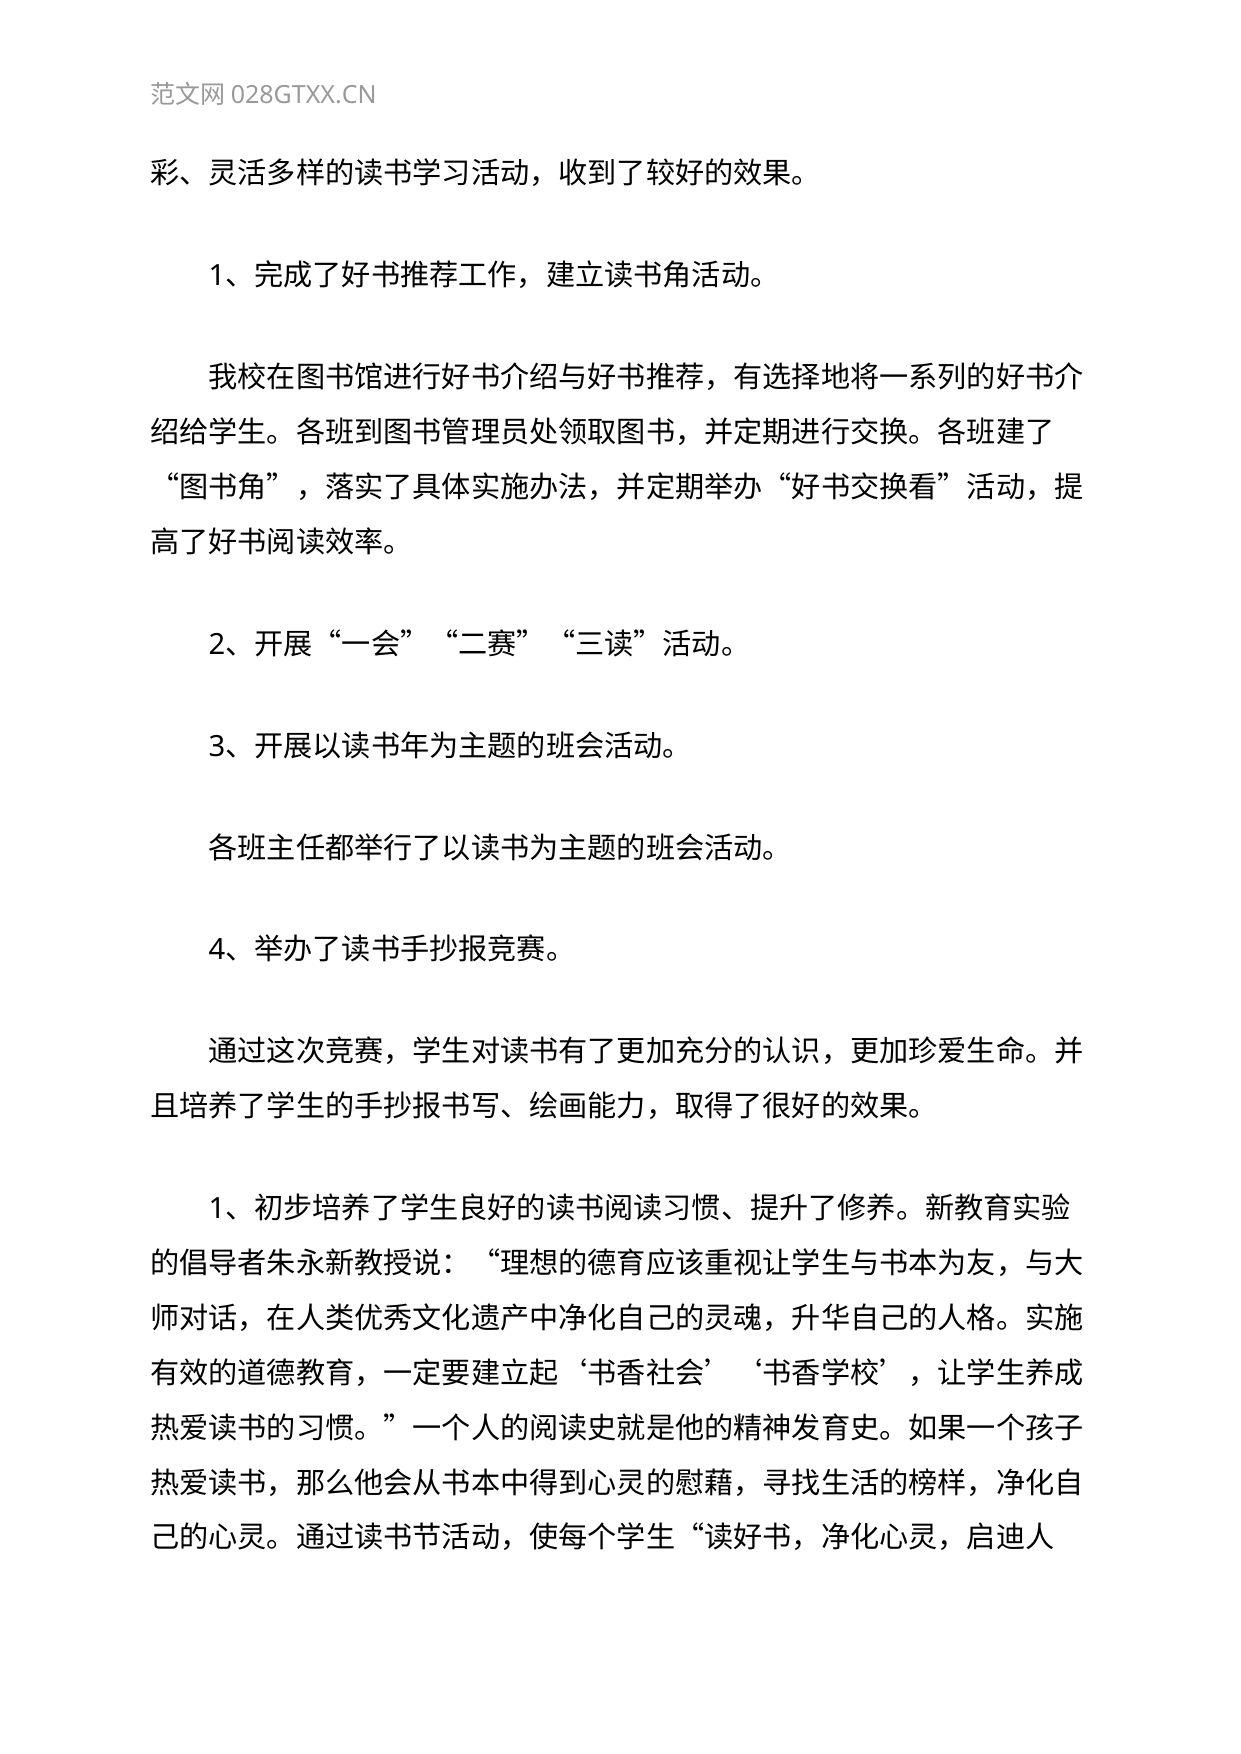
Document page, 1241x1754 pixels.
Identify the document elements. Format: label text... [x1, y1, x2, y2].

text 2、开展“一会”“二赛”“三读”活动。 [150, 620, 1090, 663]
text 通过这次竞赛，学生对读书有了更加充分的认识，更加珍爱生命。并且培养了学生的手抄报书写、绘画能力，取得了很好的效果。 [150, 1028, 1090, 1125]
text 各班主任都举行了以读书为主题的班会活动。 [150, 824, 1090, 866]
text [150, 150, 1090, 192]
text 3、开展以读书年为主题的班会活动。 [150, 722, 1090, 764]
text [150, 1184, 1090, 1556]
text 1、完成了好书推荐工作，建立读书角活动。 [150, 252, 1090, 294]
text 4、举办了读书手抄报竞赛。 [150, 926, 1090, 968]
text 我校在图书馆进行好书介绍与好书推荐，有选择地将一系列的好书介绍给学生。各班到图书管理员处领取图书，并定期进行交换。各班建了“图书角”，落实了具体实施办法，并定期举办“好书交换看”活动，提高了好书阅读效率。 [150, 354, 1090, 561]
